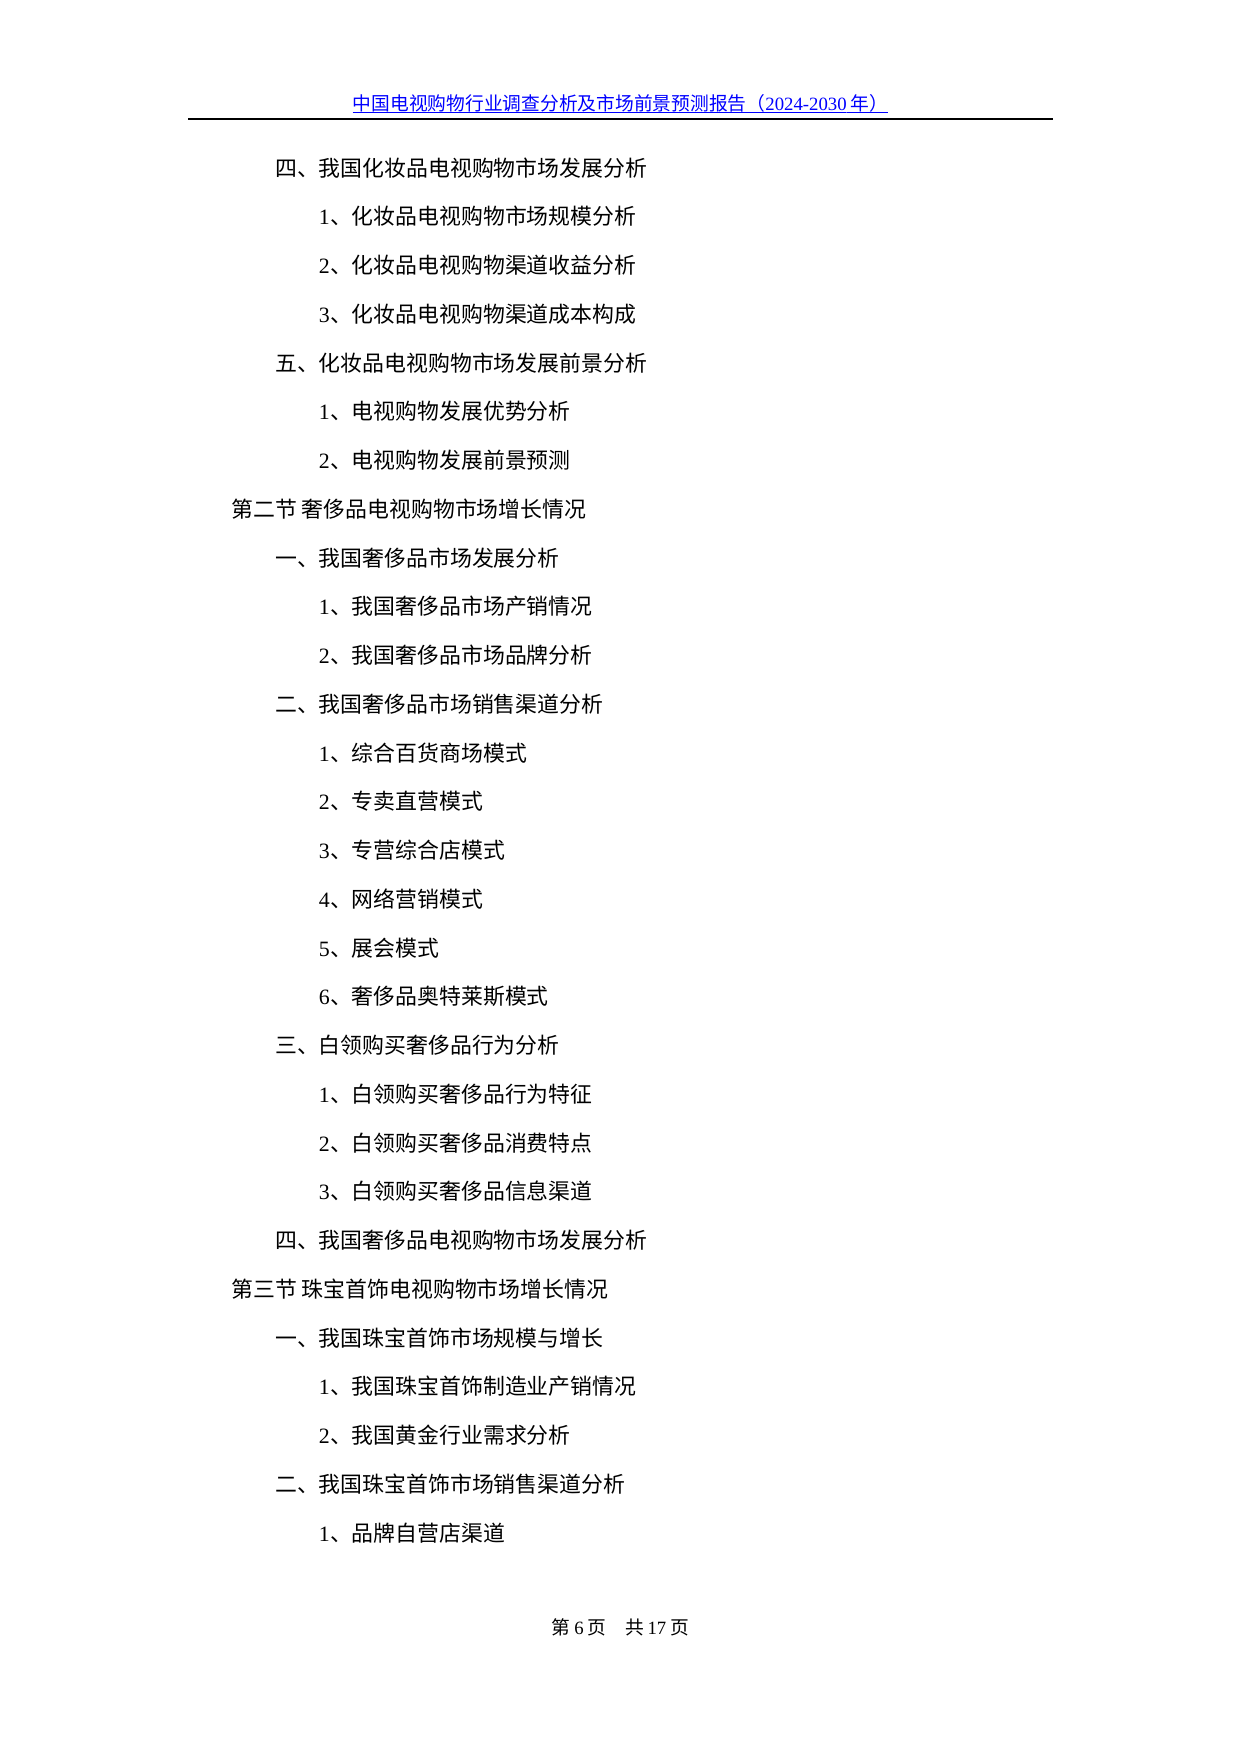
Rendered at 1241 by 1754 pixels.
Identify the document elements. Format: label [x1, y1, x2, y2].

text [187, 150, 1053, 1548]
